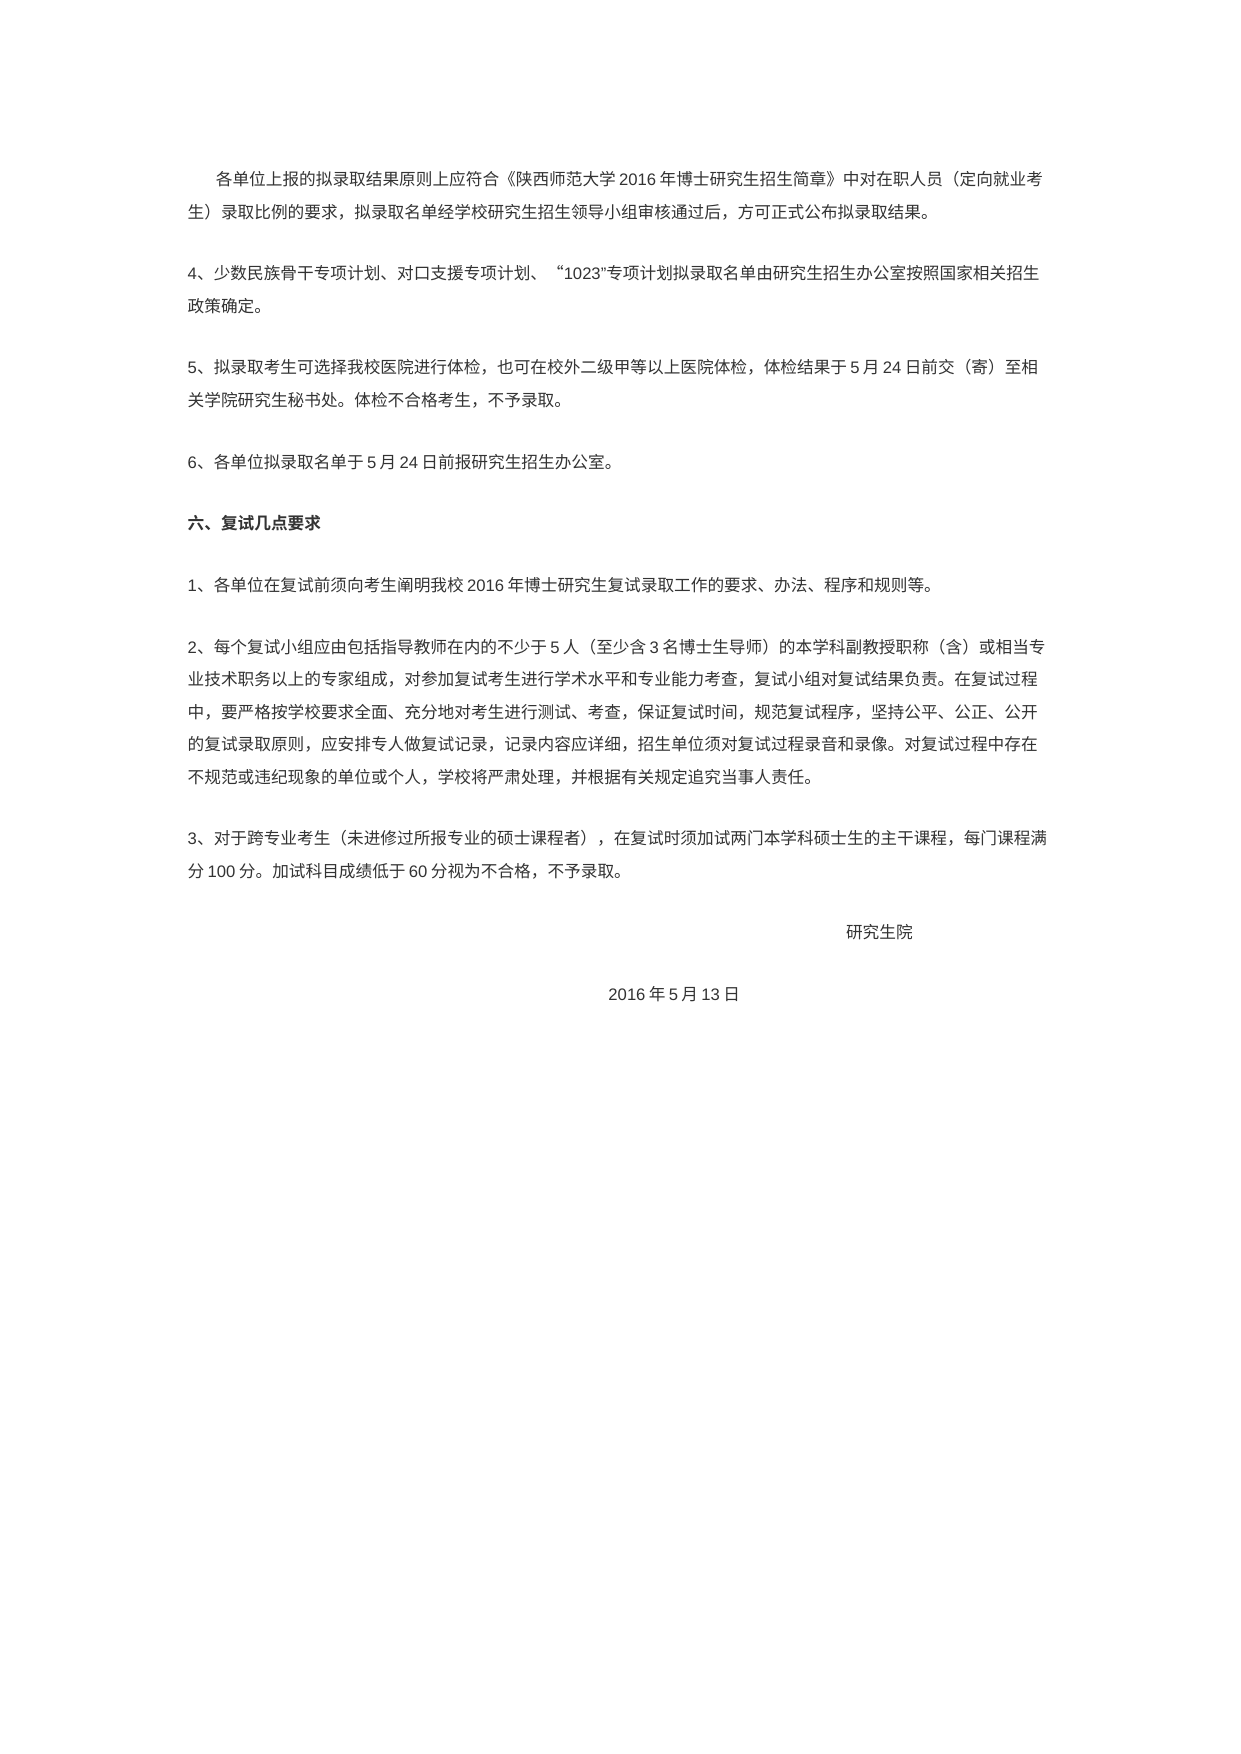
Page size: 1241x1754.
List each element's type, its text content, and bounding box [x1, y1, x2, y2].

text 3、对于跨专业考生（未进修过所报专业的硕士课程者），在复试时须加试两门本学科硕士生的主干课程，每门课程满分100分。加试科目成绩低于60分视为不合格，不予录取。 [187, 821, 1053, 886]
text 5、拟录取考生可选择我校医院进行体检，也可在校外二级甲等以上医院体检，体检结果于5月24日前交（寄）至相关学院研究生秘书处。体检不合格考生，不予录取。 [187, 350, 1053, 415]
text 各单位上报的拟录取结果原则上应符合《陕西师范大学2016年博士研究生招生简章》中对在职人员（定向就业考生）录取比例的要求，拟录取名单经学校研究生招生领导小组审核通过后，方可正式公布拟录取结果。 [187, 162, 1053, 227]
text 2016年5月13日 [187, 977, 1053, 1009]
text 研究生院 [187, 915, 1053, 948]
text 4、少数民族骨干专项计划、对口支援专项计划、“1023”专项计划拟录取名单由研究生招生办公室按照国家相关招生政策确定。 [187, 256, 1053, 321]
text 2、每个复试小组应由包括指导教师在内的不少于5人（至少含3名博士生导师）的本学科副教授职称（含）或相当专业技术职务以上的专家组成，对参加复试考生进行学术水平和专业能力考查，复试小组对复试结果负责。在复试过程中，要严格按学校要求全面、充分地对考生进行测试、考查，保证复试时间，规范复试程序，坚持公平、公正、公开的复试录取原则，应安排专人做复试记录，记录内容应详细，招生单位须对复试过程录音和录像。对复试过程中存在不规范或违纪现象的单位或个人，学校将严肃处理，并根据有关规定追究当事人责任。 [187, 629, 1053, 792]
text 1、各单位在复试前须向考生阐明我校2016年博士研究生复试录取工作的要求、办法、程序和规则等。 [187, 568, 1053, 600]
text 6、各单位拟录取名单于5月24日前报研究生招生办公室。 [187, 444, 1053, 477]
text 六、复试几点要求 [187, 506, 1053, 539]
